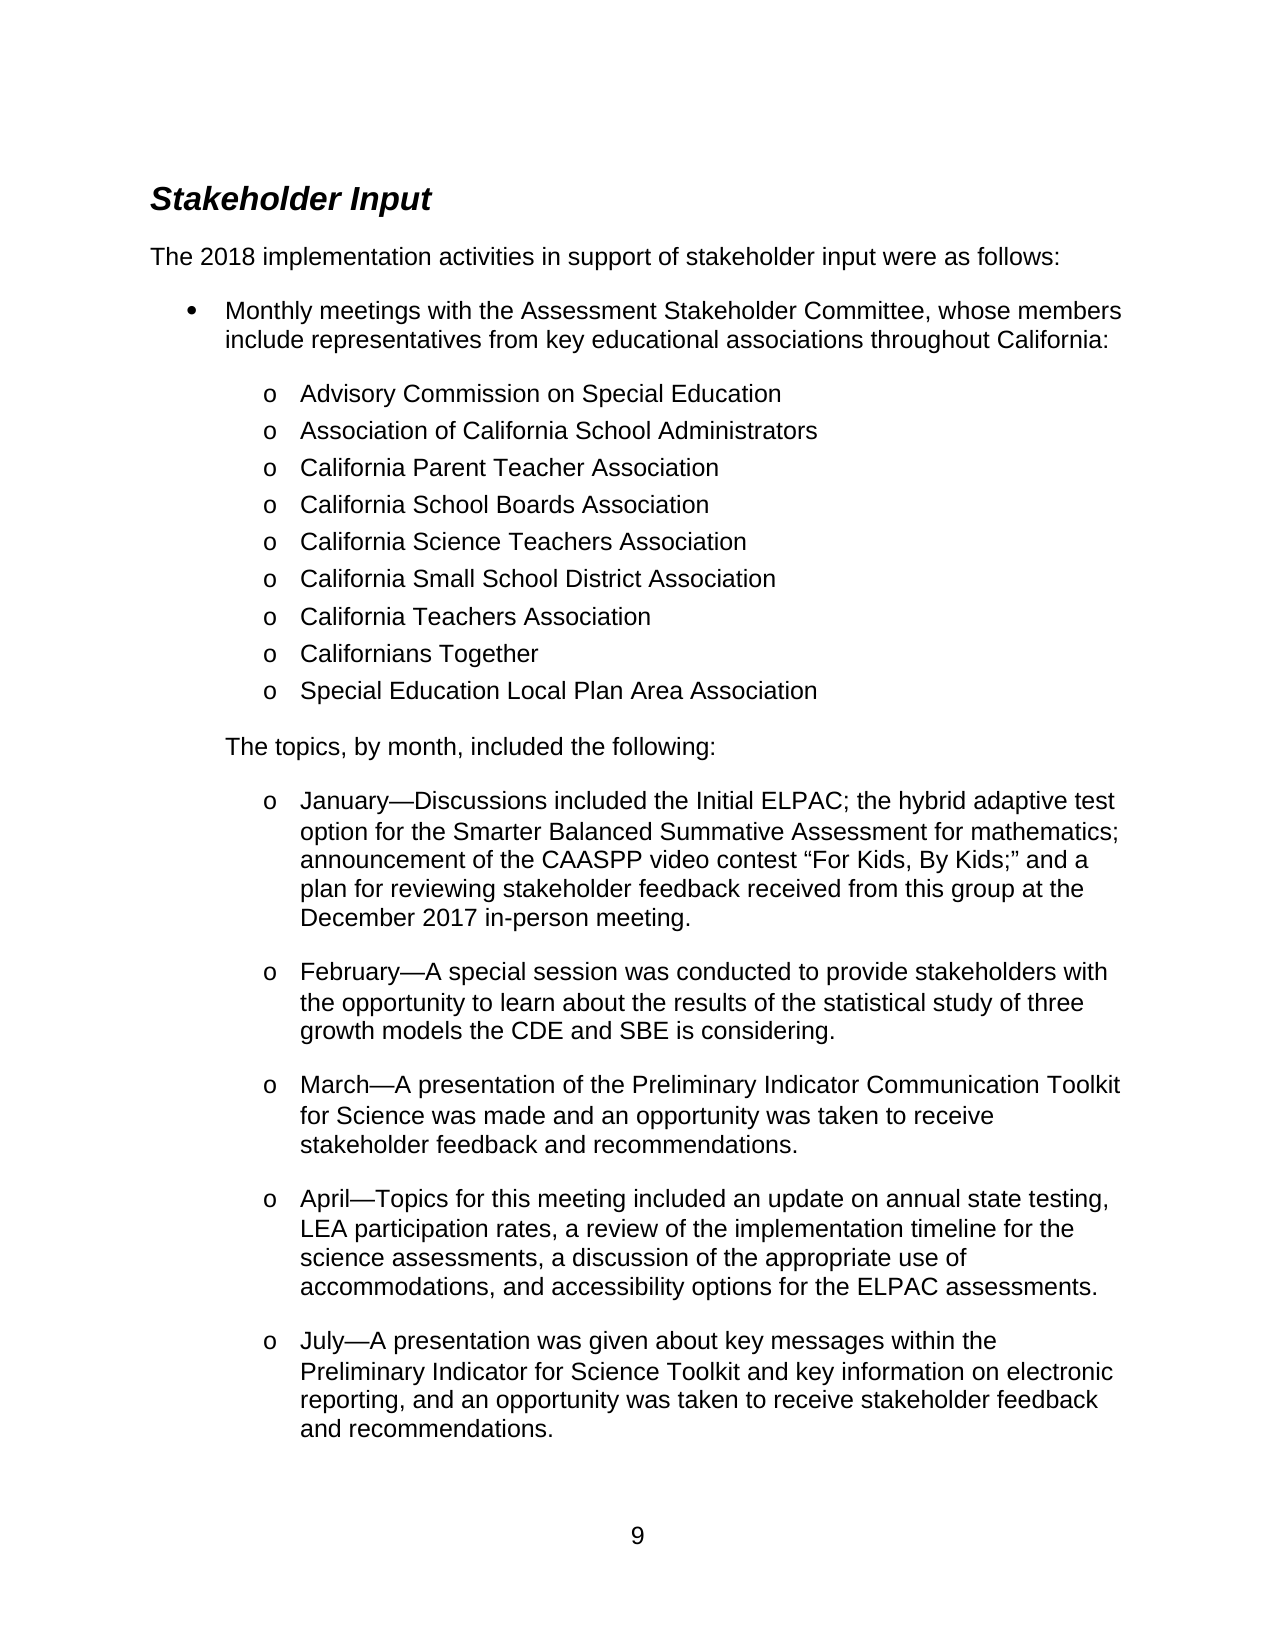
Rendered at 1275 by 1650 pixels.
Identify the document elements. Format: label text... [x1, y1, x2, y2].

text The topics, by month, included the following: [225, 732, 1125, 761]
list California Science Teachers Association [262, 527, 1125, 558]
list January—Discussions included the Initial ELPAC; the hybrid adaptive test option for the Smarter Balanced Summative Assessment for mathematics; announcement of the CAASPP video contest “For Kids, By Kids;” and a plan for reviewing stakeholder feedback received from this group at the December 2017 in-person meeting. [262, 786, 1125, 932]
list February—A special session was conducted to provide stakeholders with the opportunity to learn about the results of the statistical study of three growth models the CDE and SBE is considering. [262, 957, 1125, 1045]
subtitle Stakeholder Input [150, 179, 1125, 217]
list California Parent Teacher Association [262, 453, 1125, 484]
text The 2018 implementation activities in support of stakeholder input were as follows: [150, 242, 1125, 271]
list California School Boards Association [262, 490, 1125, 521]
list Californians Together [262, 639, 1125, 670]
list April—Topics for this meeting included an update on annual state testing, LEA participation rates, a review of the implementation timeline for the science assessments, a discussion of the appropriate use of accommodations, and accessibility options for the ELPAC assessments. [262, 1183, 1125, 1301]
list Monthly meetings with the Assessment Stakeholder Committee, whose members include representatives from key educational associations throughout California: [187, 296, 1125, 353]
list March—A presentation of the Preliminary Indicator Communication Toolkit for Science was made and an opportunity was taken to receive stakeholder feedback and recommendations. [262, 1070, 1125, 1158]
list California Small School District Association [262, 564, 1125, 595]
list Association of California School Administrators [262, 416, 1125, 447]
list California Teachers Association [262, 602, 1125, 633]
list July—A presentation was given about key messages within the Preliminary Indicator for Science Toolkit and key information on electronic reporting, and an opportunity was taken to receive stakeholder feedback and recommendations. [262, 1326, 1125, 1443]
list Advisory Commission on Special Education [262, 378, 1125, 409]
list Special Education Local Plan Area Association [262, 676, 1125, 707]
